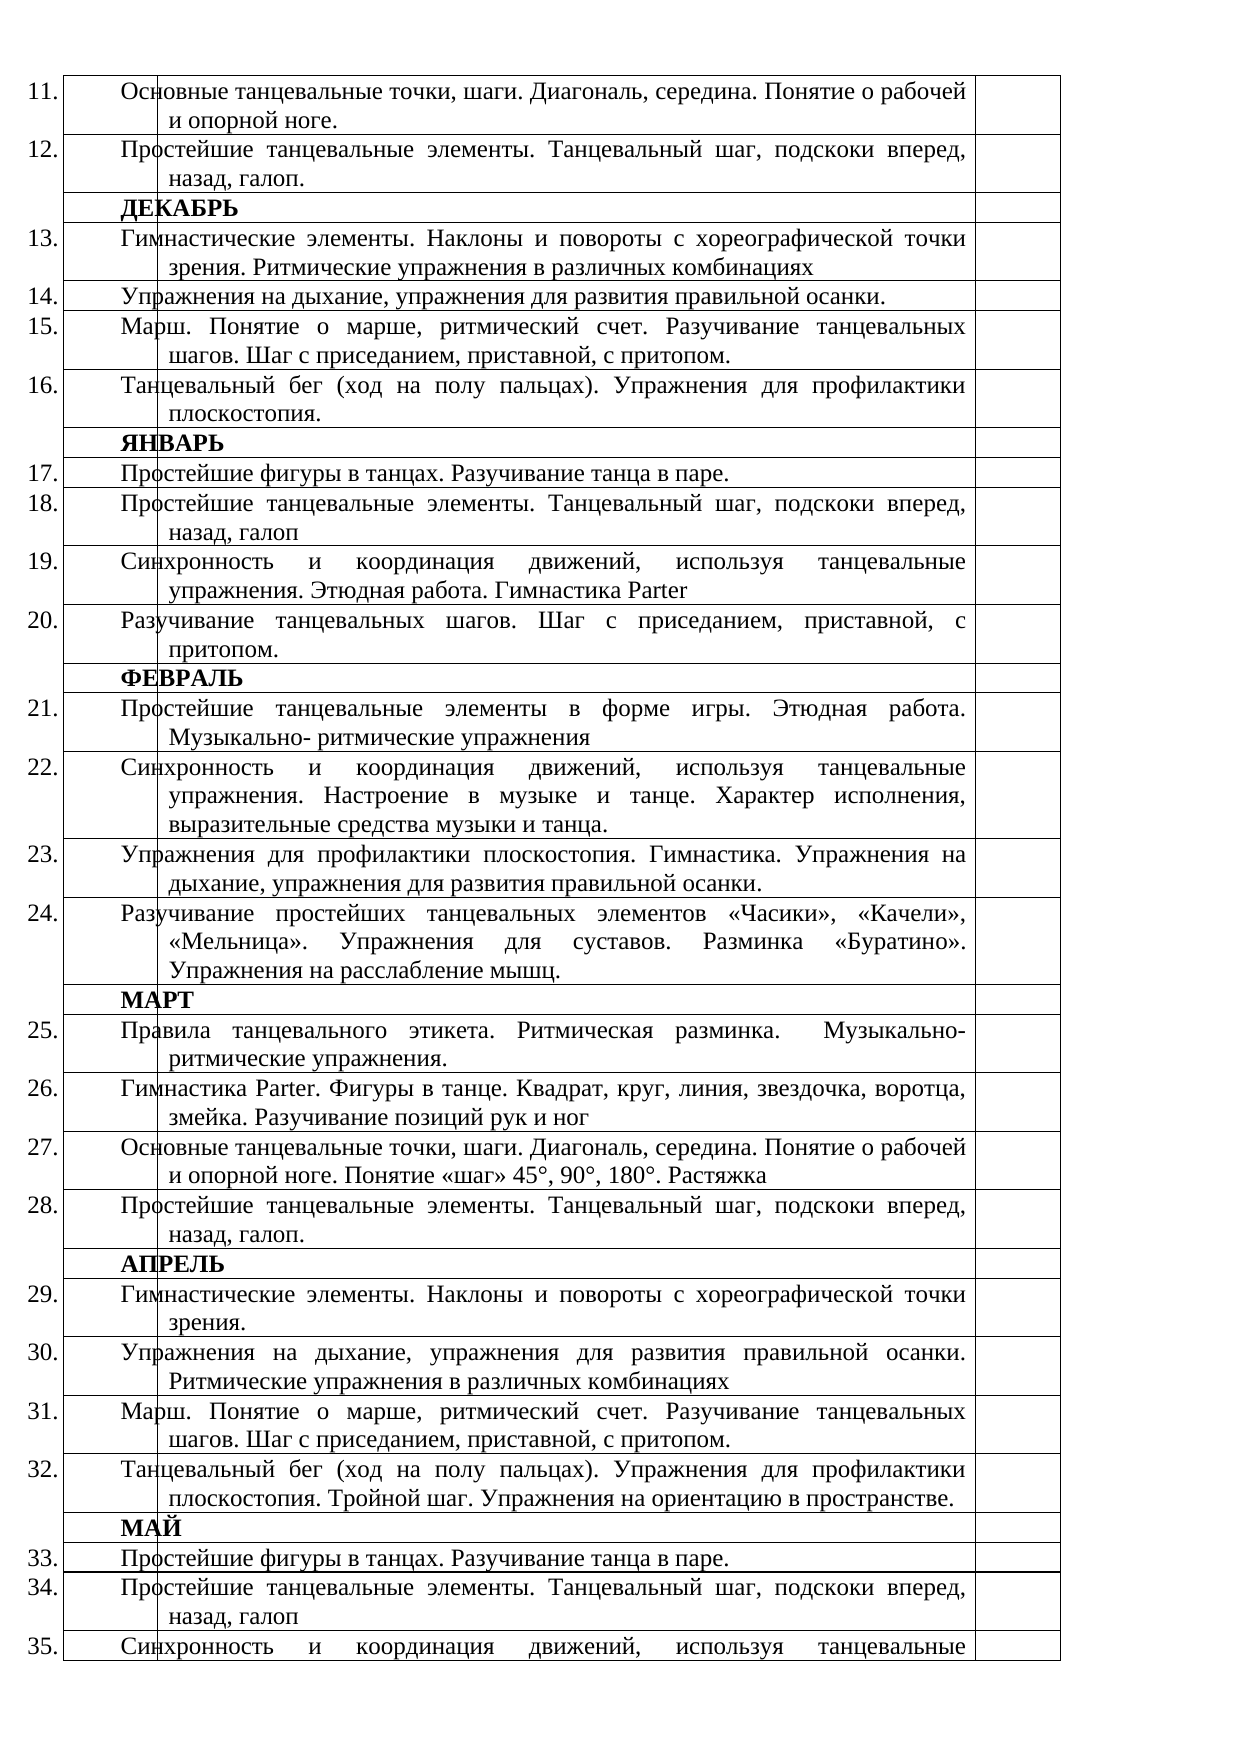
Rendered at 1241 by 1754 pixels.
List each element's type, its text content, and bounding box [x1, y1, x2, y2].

table_cell 26. [64, 1073, 157, 1131]
table_cell 27. [64, 1132, 157, 1189]
table_cell 35. [64, 1631, 157, 1660]
table_cell Простейшие танцевальные элементы. Танцевальный шаг, подскоки вперед, назад, галоп. [158, 1190, 975, 1248]
table_cell Простейшие танцевальные элементы. Танцевальный шаг, подскоки вперед, назад, галоп [158, 1573, 975, 1630]
table_cell 19. [64, 546, 157, 604]
table_cell 1 [976, 1543, 1060, 1571]
table_cell Простейшие фигуры в танцах. Разучивание танца в паре. [158, 1543, 975, 1571]
table_cell Простейшие танцевальные элементы. Танцевальный шаг, подскоки вперед, назад, галоп. [158, 135, 975, 192]
table_cell 1 [976, 605, 1060, 662]
table_cell 4 [976, 1249, 1060, 1278]
table_cell 1 [976, 370, 1060, 427]
table_cell 4 [976, 985, 1060, 1014]
table_cell 31. [64, 1396, 157, 1453]
table_cell 29. [64, 1279, 157, 1336]
table_cell Разучивание простейших танцевальных элементов «Часики», «Качели», «Мельница». Упражнения для суставов. Разминка «Буратино». Упражнения на расслабление мышц. [158, 898, 975, 984]
table_cell [64, 1249, 157, 1278]
table_cell 1 [976, 223, 1060, 280]
table_cell 1 [976, 1454, 1060, 1512]
table_cell [64, 1513, 157, 1542]
table_cell 28. [64, 1190, 157, 1248]
table_cell 1 [976, 1573, 1060, 1630]
table_cell 1 [976, 281, 1060, 310]
table_cell МАЙ [158, 1513, 975, 1542]
table_cell 15. [64, 311, 157, 369]
table_cell 1 [976, 76, 1060, 133]
table_cell 4 [976, 428, 1060, 457]
table_cell Танцевальный бег (ход на полу пальцах). Упражнения для профилактики плоскостопия. Тройной шаг. Упражнения на ориентацию в пространстве. [158, 1454, 975, 1512]
table_cell 1 [976, 1015, 1060, 1072]
table_cell [64, 193, 157, 222]
table_cell 11. [64, 76, 157, 133]
table_cell 1 [976, 752, 1060, 838]
table_cell 12. [64, 135, 157, 192]
table_cell 25. [64, 1015, 157, 1072]
table_cell АПРЕЛЬ [158, 1249, 975, 1278]
table_cell Гимнастические элементы. Наклоны и повороты с хореографической точки зрения. Ритмические упражнения в различных комбинациях [158, 223, 975, 280]
table_cell Танцевальный бег (ход на полу пальцах). Упражнения для профилактики плоскостопия. [158, 370, 975, 427]
table_cell Простейшие танцевальные элементы. Танцевальный шаг, подскоки вперед, назад, галоп [158, 488, 975, 545]
table_cell 22. [64, 752, 157, 838]
table_cell Гимнастические элементы. Наклоны и повороты с хореографической точки зрения. [158, 1279, 975, 1336]
table_cell [64, 985, 157, 1014]
table_cell 24. [64, 898, 157, 984]
table_cell 1 [976, 1337, 1060, 1395]
table_cell 1 [976, 311, 1060, 369]
table_cell 18. [64, 488, 157, 545]
table_cell 1 [976, 546, 1060, 604]
table_cell 1 [976, 1631, 1060, 1660]
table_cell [158, 1631, 975, 1660]
table_cell Упражнения на дыхание, упражнения для развития правильной осанки. Ритмические упражнения в различных комбинациях [158, 1337, 975, 1395]
table_cell [64, 664, 157, 692]
table_cell Упражнения на дыхание, упражнения для развития правильной осанки. [158, 281, 975, 310]
table_cell Синхронность и координация движений, используя танцевальные упражнения. Настроение в музыке и танце. Характер исполнения, выразительные средства музыки и танца. [158, 752, 975, 838]
table_cell Марш. Понятие о марше, ритмический счет. Разучивание танцевальных шагов. Шаг с приседанием, приставной, с притопом. [158, 311, 975, 369]
table_cell 34. [64, 1573, 157, 1630]
table_cell 1 [976, 458, 1060, 487]
table_cell 16. [64, 370, 157, 427]
table_cell 4 [976, 1513, 1060, 1542]
table_cell [64, 428, 157, 457]
table_cell 23. [64, 839, 157, 897]
table_cell 1 [976, 1073, 1060, 1131]
table_cell Основные танцевальные точки, шаги. Диагональ, середина. Понятие о рабочей и опорной ноге. [158, 76, 975, 133]
table_cell 1 [976, 488, 1060, 545]
table_cell Марш. Понятие о марше, ритмический счет. Разучивание танцевальных шагов. Шаг с приседанием, приставной, с притопом. [158, 1396, 975, 1453]
table_cell ФЕВРАЛЬ [158, 664, 975, 692]
table_cell 32. [64, 1454, 157, 1512]
table_cell 1 [976, 839, 1060, 897]
table_cell 1 [976, 1396, 1060, 1453]
table_cell Гимнастика Parter. Фигуры в танце. Квадрат, круг, линия, звездочка, воротца, змейка. Разучивание позиций рук и ног [158, 1073, 975, 1131]
table_cell ЯНВАРЬ [158, 428, 975, 457]
table_cell 20. [64, 605, 157, 662]
table_cell Правила танцевального этикета. Ритмическая разминка. Музыкально- ритмические упражнения. [158, 1015, 975, 1072]
table_cell 1 [976, 898, 1060, 984]
table_cell 1 [976, 1190, 1060, 1248]
table_cell 1 [976, 1132, 1060, 1189]
table_cell 21. [64, 693, 157, 751]
table_cell 33. [64, 1543, 157, 1571]
table_cell 30. [64, 1337, 157, 1395]
table_cell 13. [64, 223, 157, 280]
table_cell 4 [976, 193, 1060, 222]
table_cell 1 [976, 1279, 1060, 1336]
table_cell Простейшие танцевальные элементы в форме игры. Этюдная работа. Музыкально- ритмические упражнения [158, 693, 975, 751]
table_cell Упражнения для профилактики плоскостопия. Гимнастика. Упражнения на дыхание, упражнения для развития правильной осанки. [158, 839, 975, 897]
table_cell 1 [976, 693, 1060, 751]
table_cell Синхронность и координация движений, используя танцевальные упражнения. Этюдная работа. Гимнастика Parter [158, 546, 975, 604]
table_cell Разучивание танцевальных шагов. Шаг с приседанием, приставной, с притопом. [158, 605, 975, 662]
table_cell Простейшие фигуры в танцах. Разучивание танца в паре. [158, 458, 975, 487]
table_cell 14. [64, 281, 157, 310]
table_cell 4 [976, 664, 1060, 692]
table_cell Основные танцевальные точки, шаги. Диагональ, середина. Понятие о рабочей и опорной ноге. Понятие «шаг» 45°, 90°, 180°. Растяжка [158, 1132, 975, 1189]
table_cell ДЕКАБРЬ [158, 193, 975, 222]
table_cell 17. [64, 458, 157, 487]
table_cell 1 [976, 135, 1060, 192]
table_cell МАРТ [158, 985, 975, 1014]
